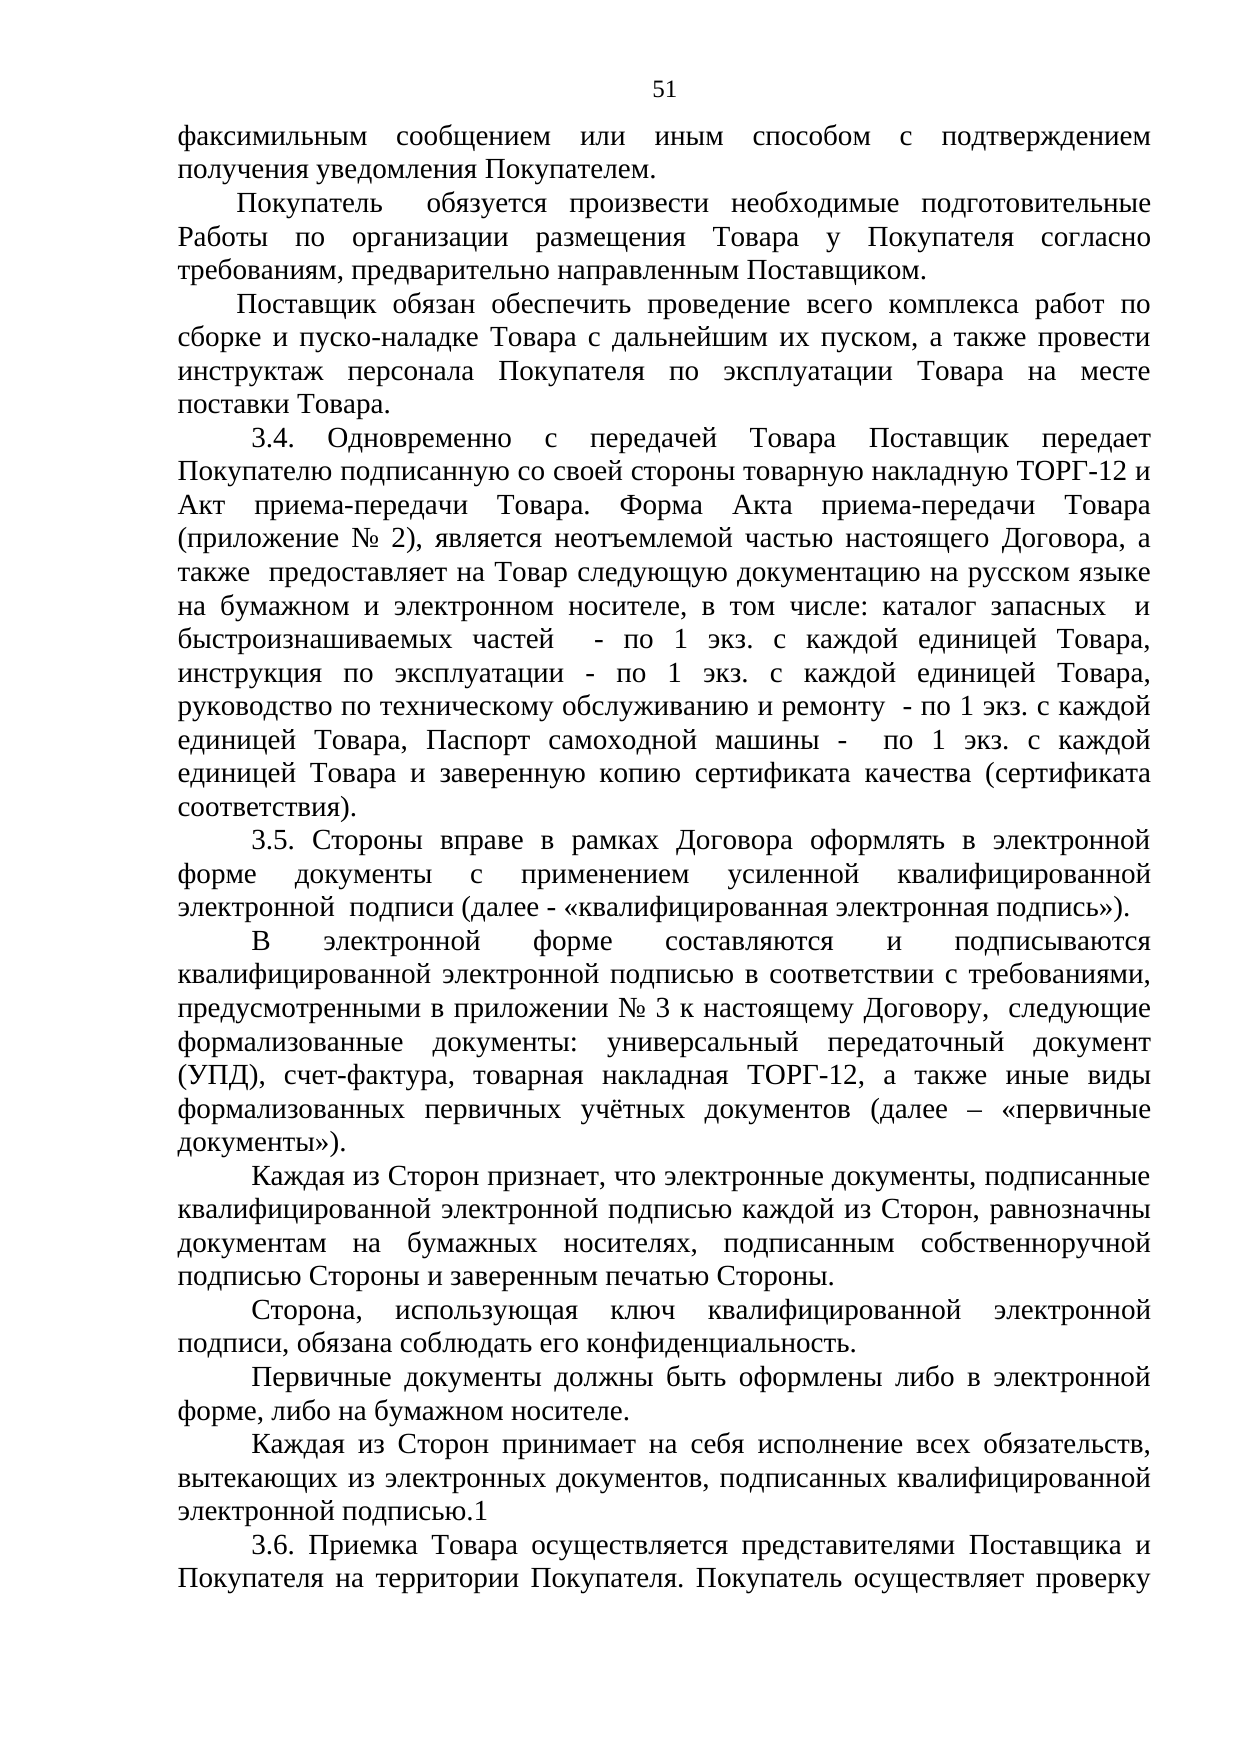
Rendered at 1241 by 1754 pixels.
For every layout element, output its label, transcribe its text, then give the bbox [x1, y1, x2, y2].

text Поставщик обязан обеспечить проведение всего комплекса работ по сборке и пуско-наладке Товара с дальнейшим их пуском, а также провести инструктаж персонала Покупателя по эксплуатации Товара на месте поставки Товара. [177, 286, 1152, 420]
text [177, 118, 1152, 185]
text Покупатель обязуется произвести необходимые подготовительные Работы по организации размещения Товара у Покупателя согласно требованиям, предварительно направленным Поставщиком. [177, 185, 1152, 286]
text В электронной форме составляются и подписываются квалифицированной электронной подписью в соответствии с требованиями, предусмотренными в приложении № 3 к настоящему Договору, следующие формализованные документы: универсальный передаточный документ (УПД), счет-фактура, товарная накладная ТОРГ-12, а также иные виды формализованных первичных учётных документов (далее – «первичные документы»). [177, 923, 1152, 1158]
text Сторона, использующая ключ квалифицированной электронной подписи, обязана соблюдать его конфиденциальность. [177, 1292, 1152, 1359]
list 3.5. Стороны вправе в рамках Договора оформлять в электронной форме документы с применением усиленной квалифицированной электронной подписи (далее - «квалифицированная электронная подпись»). [177, 822, 1152, 923]
text Каждая из Сторон принимает на себя исполнение всех обязательств, вытекающих из электронных документов, подписанных квалифицированной электронной подписью.1 [177, 1426, 1152, 1527]
text Каждая из Сторон признает, что электронные документы, подписанные квалифицированной электронной подписью каждой из Сторон, равнозначны документам на бумажных носителях, подписанным собственноручной подписью Стороны и заверенным печатью Стороны. [177, 1158, 1152, 1292]
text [177, 1527, 1152, 1594]
text Первичные документы должны быть оформлены либо в электронной форме, либо на бумажном носителе. [177, 1359, 1152, 1426]
text 3.4. Одновременно с передачей Товара Поставщик передает Покупателю подписанную со своей стороны товарную накладную ТОРГ-12 и Акт приема-передачи Товара. Форма Акта приема-передачи Товара (приложение № 2), является неотъемлемой частью настоящего Договора, а также предоставляет на Товар следующую документацию на русском языке на бумажном и электронном носителе, в том числе: каталог запасных и быстроизнашиваемых частей - по 1 экз. с каждой единицей Товара, инструкция по эксплуатации - по 1 экз. с каждой единицей Товара, руководство по техническому обслуживанию и ремонту - по 1 экз. с каждой единицей Товара, Паспорт самоходной машины - по 1 экз. с каждой единицей Товара и заверенную копию сертификата качества (сертификата соответствия). [177, 420, 1152, 822]
